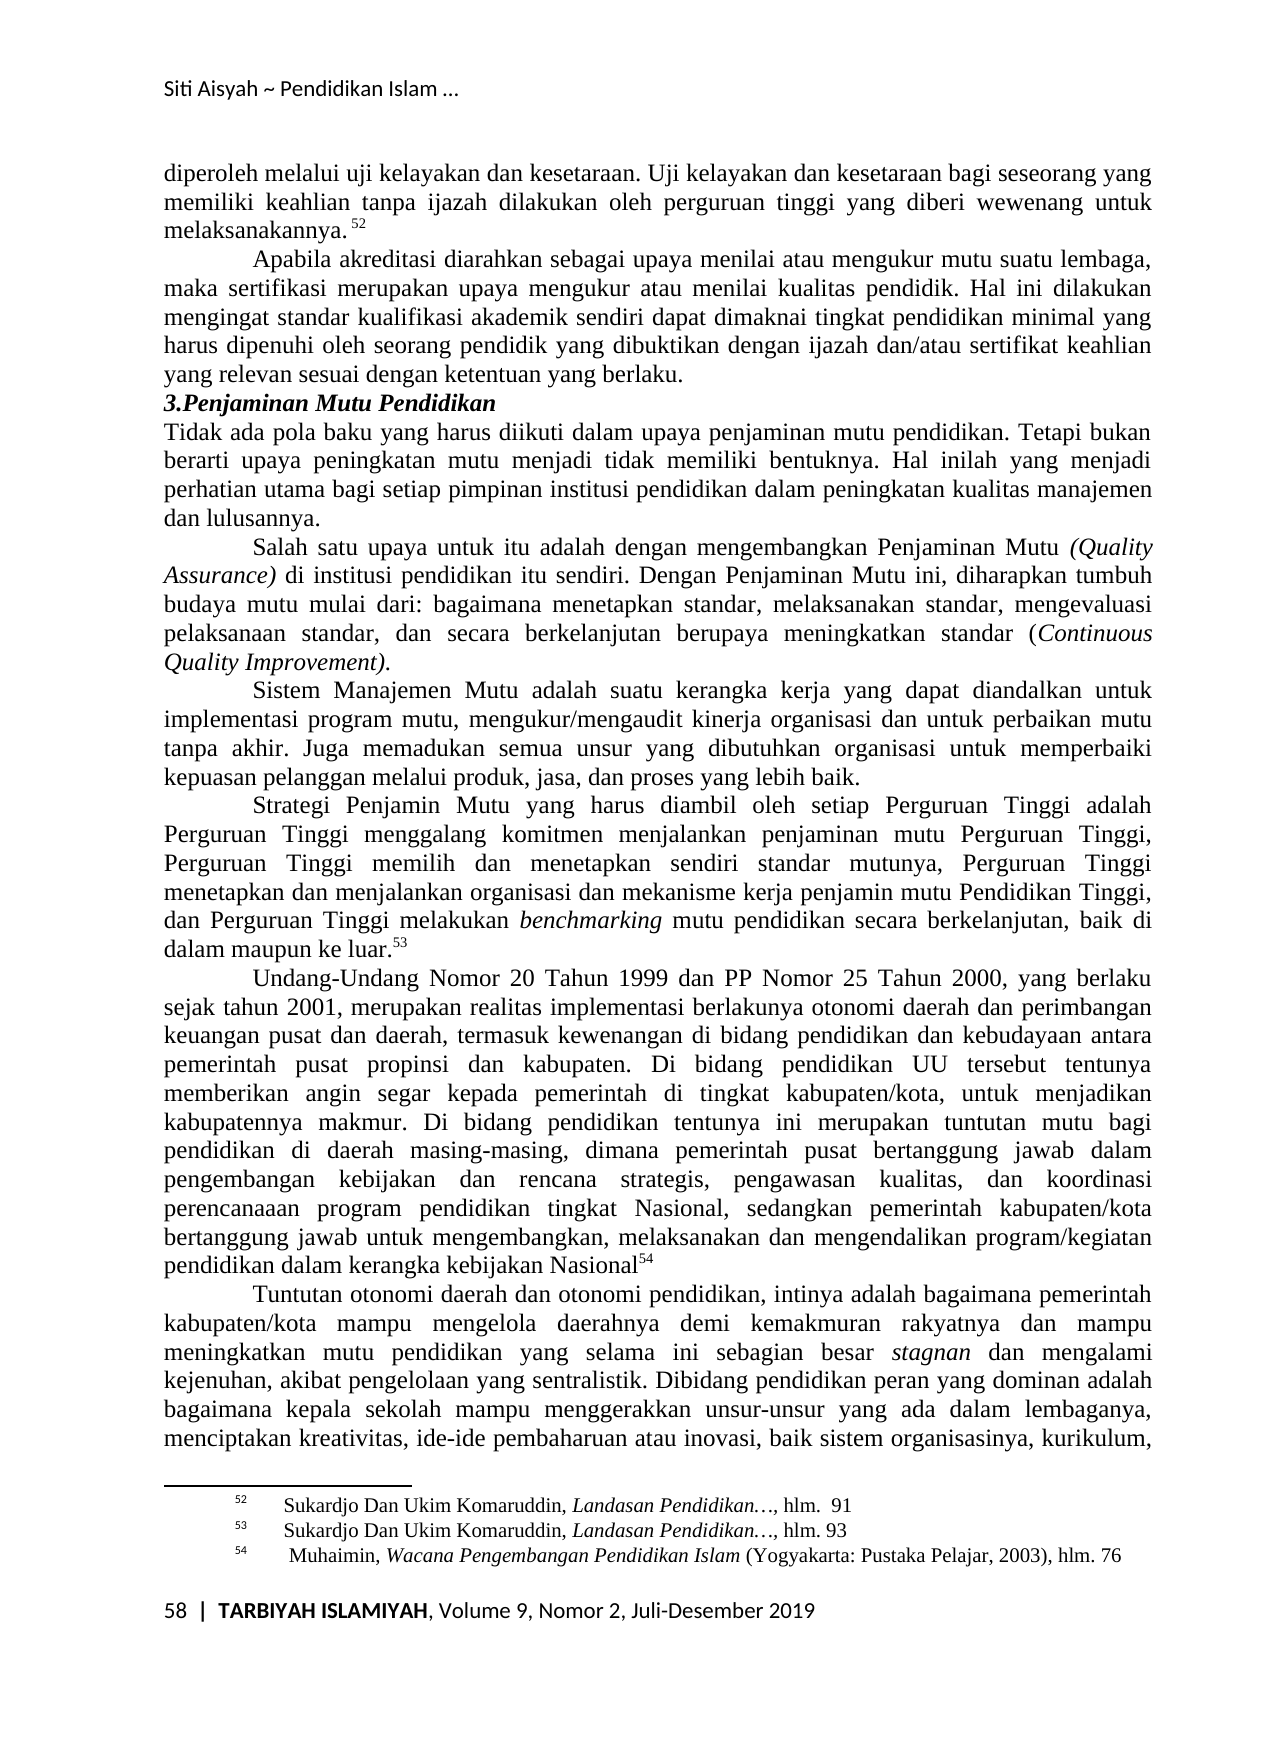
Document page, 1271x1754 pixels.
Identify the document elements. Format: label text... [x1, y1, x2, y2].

text Tidak ada pola baku yang harus diikuti dalam upaya penjaminan mutu pendidikan. Tetapi bukan berarti upaya peningkatan mutu menjadi tidak memiliki bentuknya. Hal inilah yang menjadi perhatian utama bagi setiap pimpinan institusi pendidikan dalam peningkatan kualitas manajemen dan lulusannya. [164, 417, 1153, 532]
text 3.Penjaminan Mutu Pendidikan [164, 388, 1153, 417]
text Strategi Penjamin Mutu yang harus diambil oleh setiap Perguruan Tinggi adalah Perguruan Tinggi menggalang komitmen menjalankan penjaminan mutu Perguruan Tinggi, Perguruan Tinggi memilih dan menetapkan sendiri standar mutunya, Perguruan Tinggi menetapkan dan menjalankan organisasi dan mekanisme kerja penjamin mutu Pendidikan Tinggi, dan Perguruan Tinggi melakukan benchmarking mutu pendidikan secara berkelanjutan, baik di dalam maupun ke luar. [164, 790, 1153, 963]
text Sistem Manajemen Mutu adalah suatu kerangka kerja yang dapat diandalkan untuk implementasi program mutu, mengukur/mengaudit kinerja organisasi dan untuk perbaikan mutu tanpa akhir. Juga memadukan semua unsur yang dibutuhkan organisasi untuk memperbaiki kepuasan pelanggan melalui produk, jasa, dan proses yang lebih baik. [164, 675, 1153, 790]
text Apabila akreditasi diarahkan sebagai upaya menilai atau mengukur mutu suatu lembaga, maka sertifikasi merupakan upaya mengukur atau menilai kualitas pendidik. Hal ini dilakukan mengingat standar kualifikasi akademik sendiri dapat dimaknai tingkat pendidikan minimal yang harus dipenuhi oleh seorang pendidik yang dibuktikan dengan ijazah dan/atau sertifikat keahlian yang relevan sesuai dengan ketentuan yang berlaku. [164, 244, 1153, 388]
text Salah satu upaya untuk itu adalah dengan mengembangkan Penjaminan Mutu (Quality Assurance) di institusi pendidikan itu sendiri. Dengan Penjaminan Mutu ini, diharapkan tumbuh budaya mutu mulai dari: bagaimana menetapkan standar, melaksanakan standar, mengevaluasi pelaksanaan standar, dan secara berkelanjutan berupaya meningkatkan standar (Continuous Quality Improvement). [164, 532, 1153, 675]
text Undang-Undang Nomor 20 Tahun 1999 dan PP Nomor 25 Tahun 2000, yang berlaku sejak tahun 2001, merupakan realitas implementasi berlakunya otonomi daerah dan perimbangan keuangan pusat dan daerah, termasuk kewenangan di bidang pendidikan dan kebudayaan antara pemerintah pusat propinsi dan kabupaten. Di bidang pendidikan UU tersebut tentunya memberikan angin segar kepada pemerintah di tingkat kabupaten/kota, untuk menjadikan kabupatennya makmur. Di bidang pendidikan tentunya ini merupakan tuntutan mutu bagi pendidikan di daerah masing-masing, dimana pemerintah pusat bertanggung jawab dalam pengembangan kebijakan dan rencana strategis, pengawasan kualitas, dan koordinasi perencanaaan program pendidikan tingkat Nasional, sedangkan pemerintah kabupaten/kota bertanggung jawab untuk mengembangkan, melaksanakan dan mengendalikan program/kegiatan pendidikan dalam kerangka kebijakan Nasional [164, 963, 1153, 1279]
